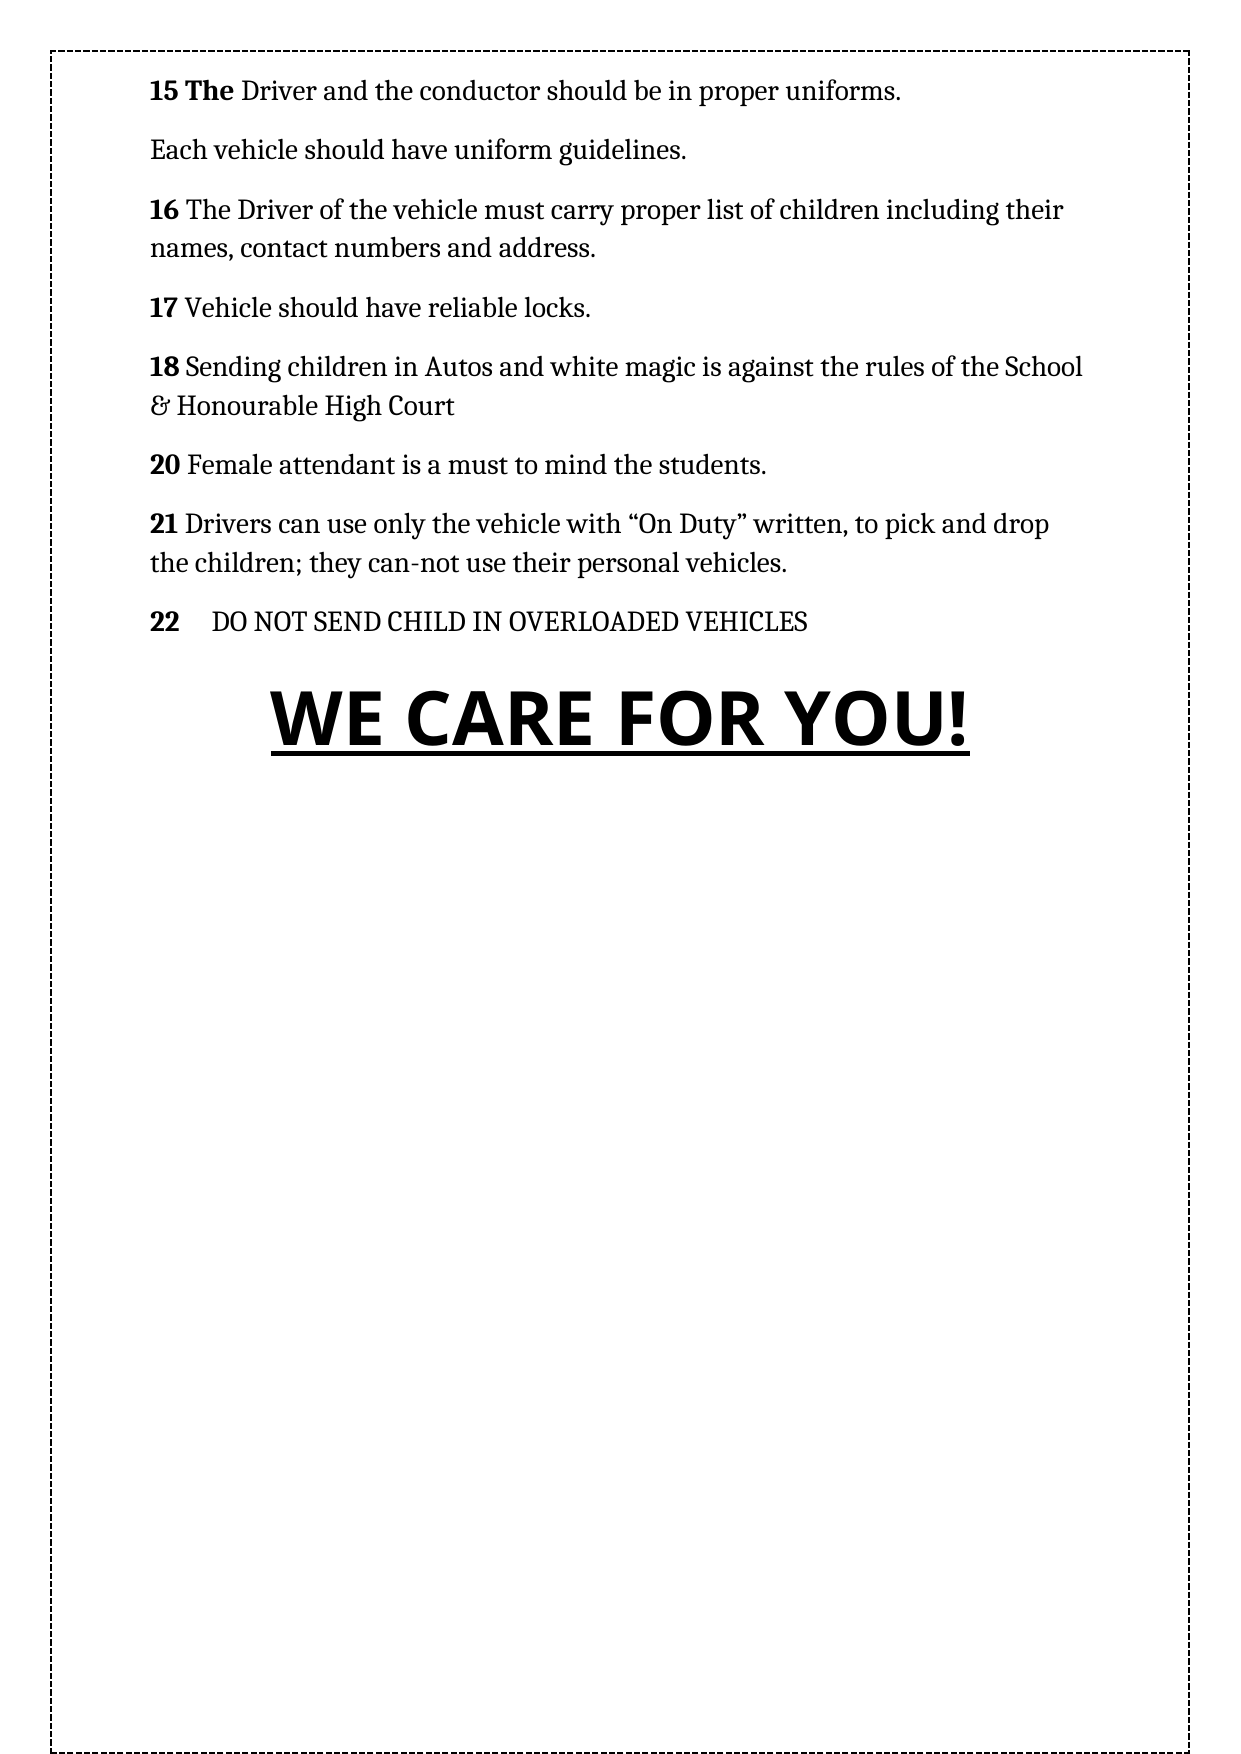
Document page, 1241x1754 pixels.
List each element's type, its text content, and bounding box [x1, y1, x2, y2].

text WE CARE FOR YOU! [150, 665, 1090, 767]
text 20 Female attendant is a must to mind the students. [150, 448, 1090, 482]
text 17 Vehicle should have reliable locks. [150, 291, 1090, 324]
text Each vehicle should have uniform guidelines. [150, 133, 1090, 167]
text 22 DO NOT SEND CHILD IN OVERLOADED VEHICLES [150, 605, 1090, 639]
text 18 Sending children in Autos and white magic is against the rules of the School & Honourable High Court [150, 350, 1090, 422]
text 15 The Driver and the conductor should be in proper uniforms. [150, 74, 1090, 108]
text 16 The Driver of the vehicle must carry proper list of children including their names, contact numbers and address. [150, 193, 1090, 265]
text 21 Drivers can use only the vehicle with “On Duty” written, to pick and drop the children; they can-not use their personal vehicles. [150, 507, 1090, 579]
